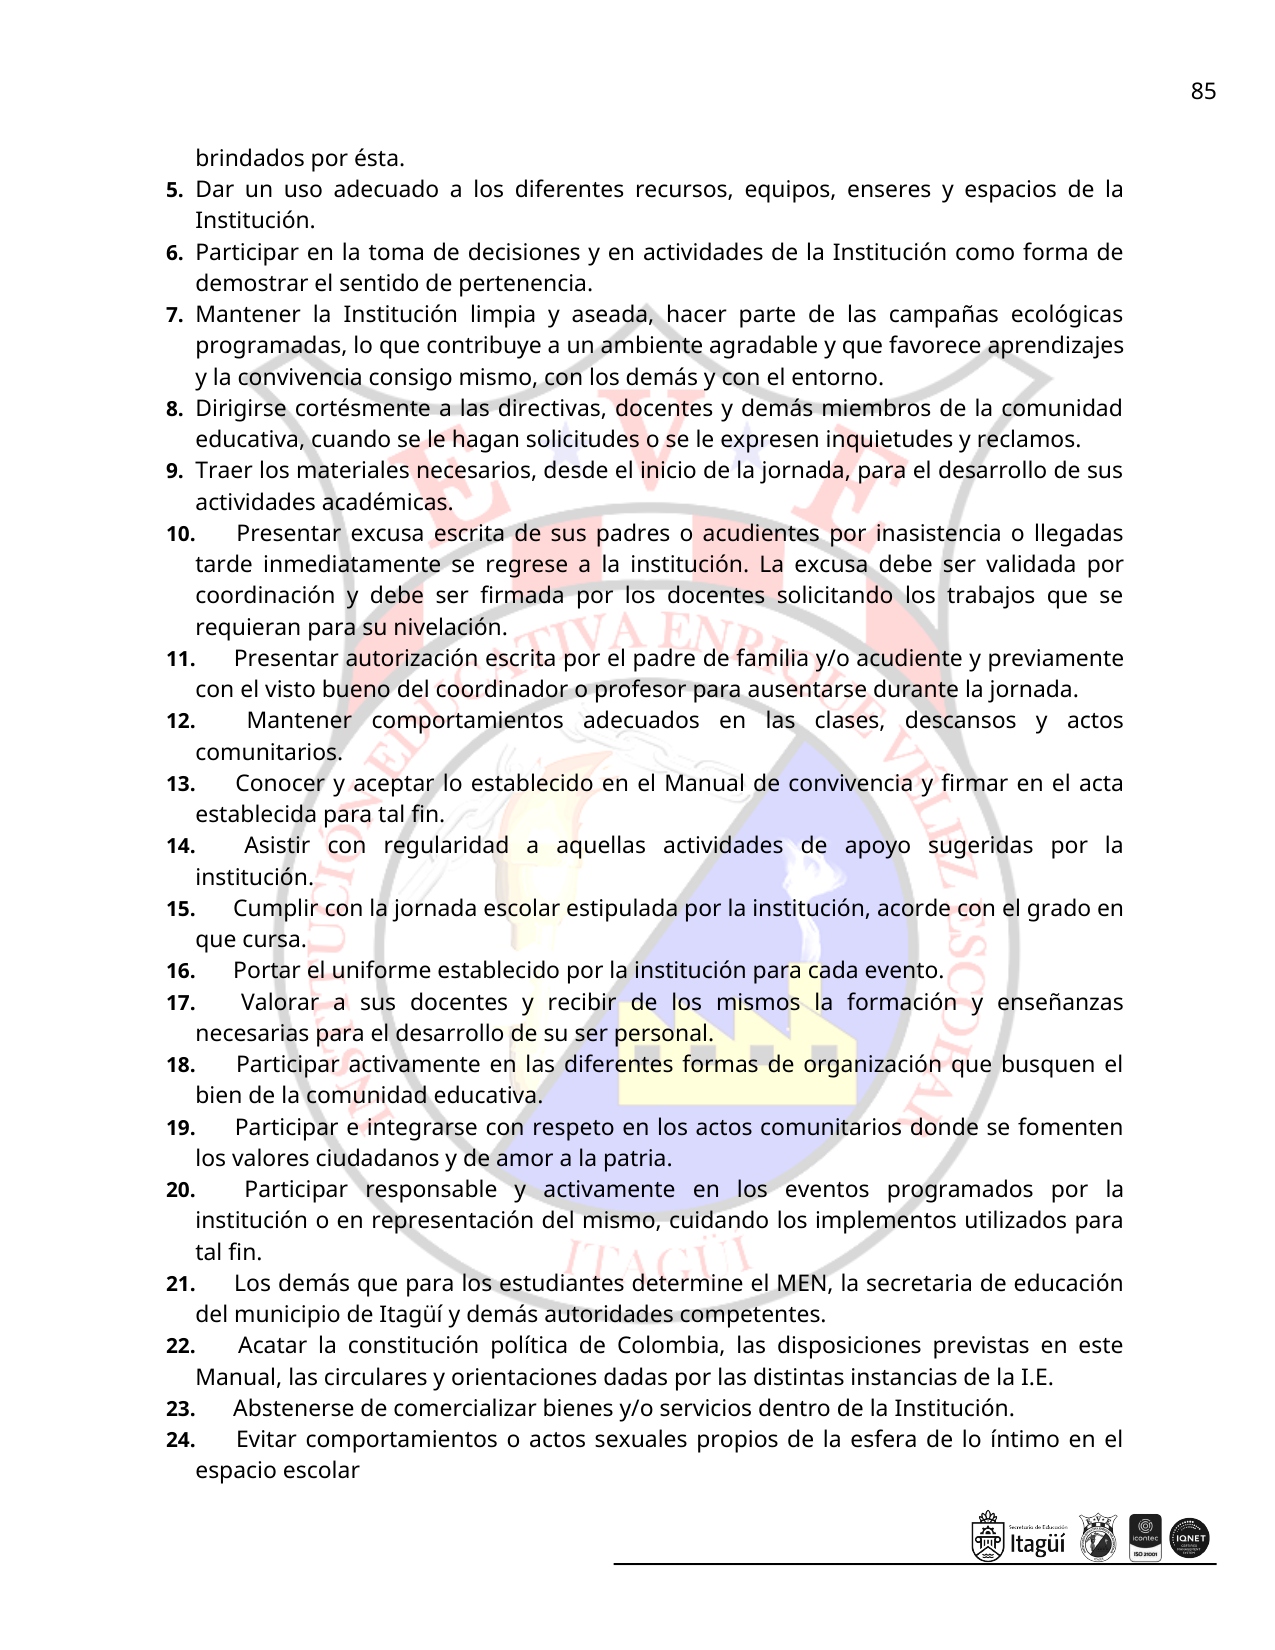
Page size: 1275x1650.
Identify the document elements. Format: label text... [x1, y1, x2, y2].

list Abstenerse de comercializar bienes y/o servicios dentro de la Institución. [166, 1392, 1125, 1423]
list Portar el uniforme establecido por la institución para cada evento. [166, 954, 1125, 985]
list Presentar excusa escrita de sus padres o acudientes por inasistencia o llegadas tarde inmediatamente se regrese a la institución. La excusa debe ser validada por coordinación y debe ser firmada por los docentes solicitando los trabajos que se requieran para su nivelación. [166, 517, 1125, 642]
list Valorar a sus docentes y recibir de los mismos la formación y enseñanzas necesarias para el desarrollo de su ser personal. [166, 985, 1125, 1048]
list Participar activamente en las diferentes formas de organización que busquen el bien de la comunidad educativa. [166, 1048, 1125, 1110]
list Dirigirse cortésmente a las directivas, docentes y demás miembros de la comunidad educativa, cuando se le hagan solicitudes o se le expresen inquietudes y reclamos. [166, 392, 1125, 454]
list Evitar comportamientos o actos sexuales propios de la esfera de lo íntimo en el espacio escolar [166, 1423, 1125, 1485]
list Acatar la constitución política de Colombia, las disposiciones previstas en este Manual, las circulares y orientaciones dadas por las distintas instancias de la I.E. [166, 1329, 1125, 1392]
list Conocer y aceptar lo establecido en el Manual de convivencia y firmar en el acta establecida para tal fin. [166, 767, 1125, 829]
list Participar e integrarse con respeto en los actos comunitarios donde se fomenten los valores ciudadanos y de amor a la patria. [166, 1110, 1125, 1173]
list Mantener la Institución limpia y aseada, hacer parte de las campañas ecológicas programadas, lo que contribuye a un ambiente agradable y que favorece aprendizajes y la convivencia consigo mismo, con los demás y con el entorno. [166, 298, 1125, 392]
list Cumplir con la jornada escolar estipulada por la institución, acorde con el grado en que cursa. [166, 892, 1125, 954]
list Mantener comportamientos adecuados en las clases, descansos y actos comunitarios. [166, 704, 1125, 767]
list Traer los materiales necesarios, desde el inicio de la jornada, para el desarrollo de sus actividades académicas. [166, 454, 1125, 517]
picture [613, 1509, 1217, 1575]
list Participar responsable y activamente en los eventos programados por la institución o en representación del mismo, cuidando los implementos utilizados para tal fin. [166, 1173, 1125, 1267]
list Asistir con regularidad a aquellas actividades de apoyo sugeridas por la institución. [166, 829, 1125, 892]
list Participar en la toma de decisiones y en actividades de la Institución como forma de demostrar el sentido de pertenencia. [166, 235, 1125, 298]
list Dar un uso adecuado a los diferentes recursos, equipos, enseres y espacios de la Institución. [166, 173, 1125, 235]
list Presentar autorización escrita por el padre de familia y/o acudiente y previamente con el visto bueno del coordinador o profesor para ausentarse durante la jornada. [166, 642, 1125, 704]
list Los demás que para los estudiantes determine el MEN, la secretaria de educación del municipio de Itagüí y demás autoridades competentes. [166, 1267, 1125, 1329]
